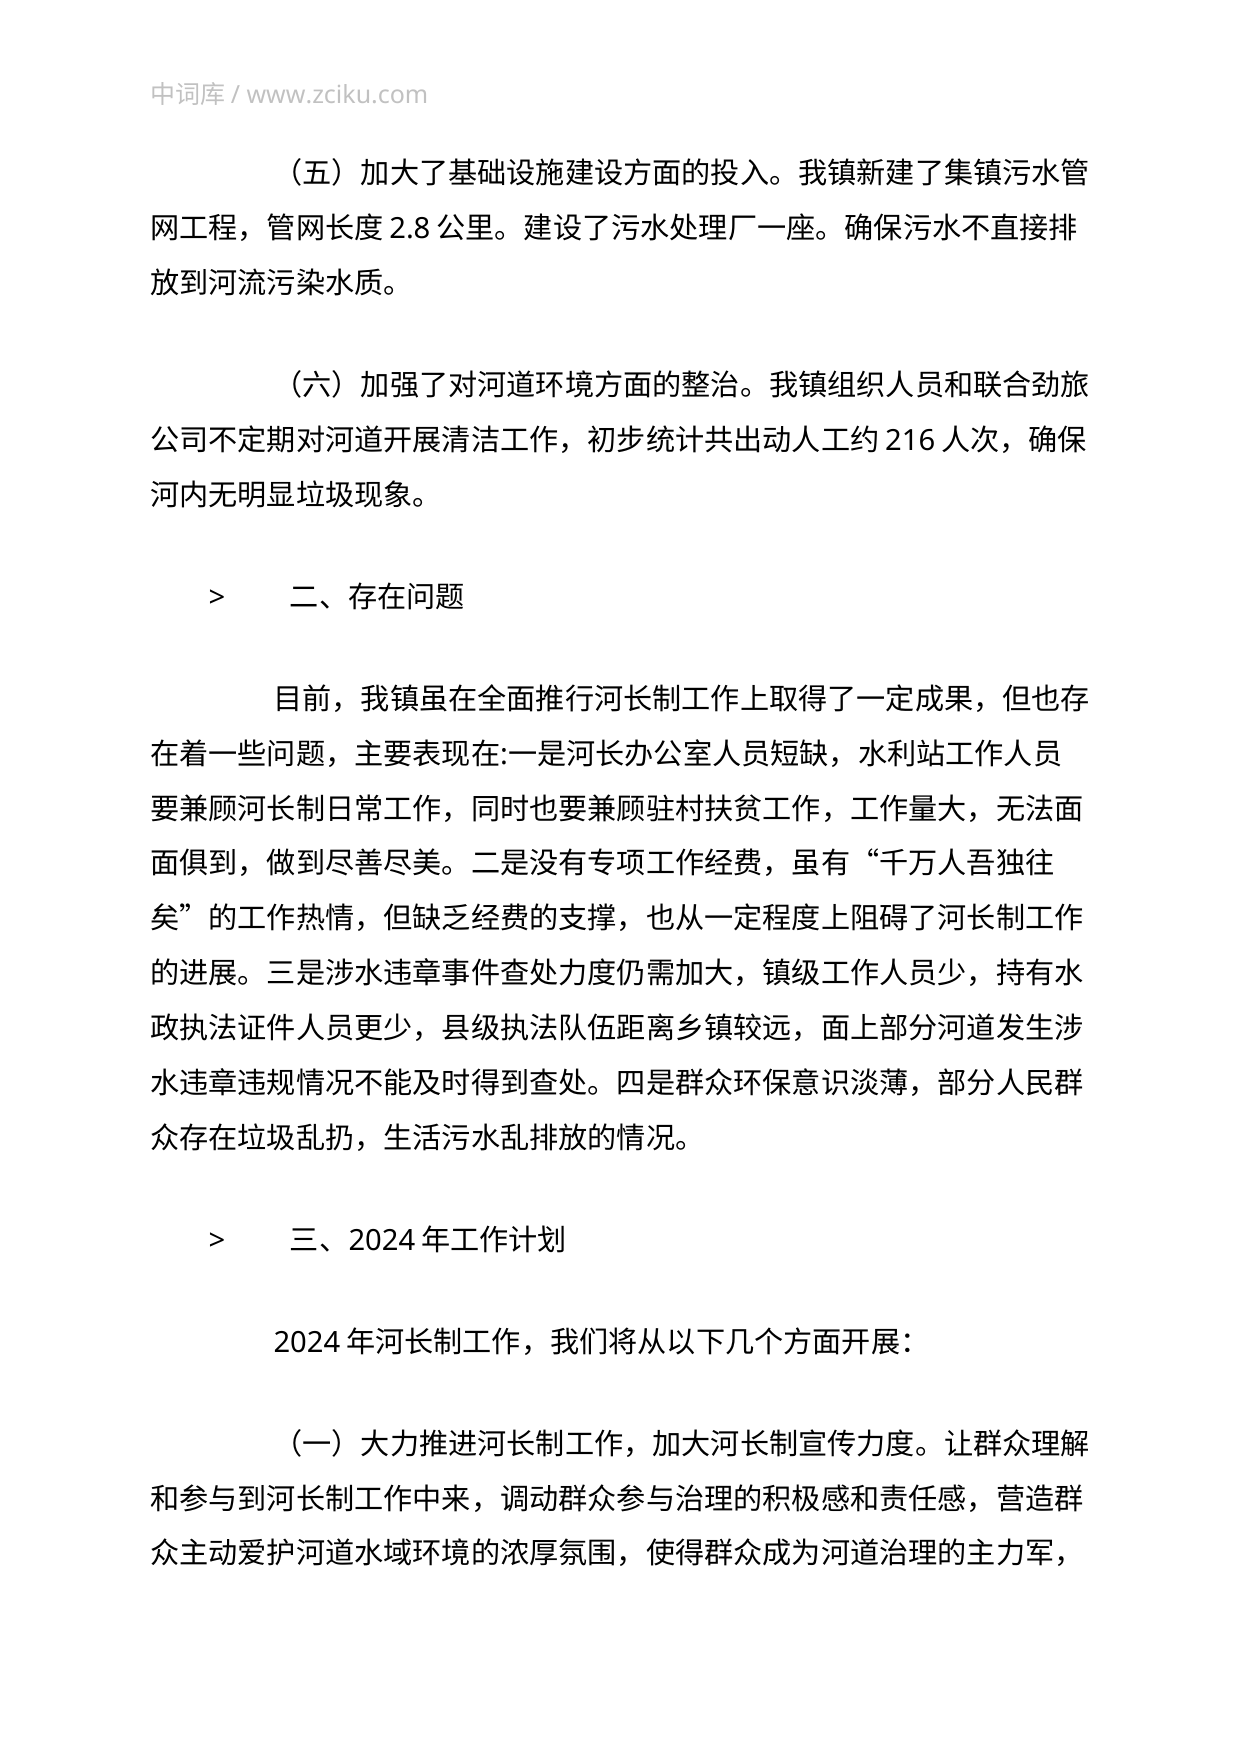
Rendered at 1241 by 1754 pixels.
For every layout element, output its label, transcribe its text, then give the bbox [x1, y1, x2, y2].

text （六）加强了对河道环境方面的整治。我镇组织人员和联合劲旅公司不定期对河道开展清洁工作，初步统计共出动人工约216人次，确保河内无明显垃圾现象。 [150, 362, 1090, 514]
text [150, 1420, 1090, 1572]
text 目前，我镇虽在全面推行河长制工作上取得了一定成果，但也存在着一些问题，主要表现在:一是河长办公室人员短缺，水利站工作人员要兼顾河长制日常工作，同时也要兼顾驻村扶贫工作，工作量大，无法面面俱到，做到尽善尽美。二是没有专项工作经费，虽有“千万人吾独往矣”的工作热情，但缺乏经费的支撑，也从一定程度上阻碍了河长制工作的进展。三是涉水违章事件查处力度仍需加大，镇级工作人员少，持有水政执法证件人员更少，县级执法队伍距离乡镇较远，面上部分河道发生涉水违章违规情况不能及时得到查处。四是群众环保意识淡薄，部分人民群众存在垃圾乱扔，生活污水乱排放的情况。 [150, 675, 1090, 1157]
text （五）加大了基础设施建设方面的投入。我镇新建了集镇污水管网工程，管网长度2.8公里。建设了污水处理厂一座。确保污水不直接排放到河流污染水质。 [150, 150, 1090, 302]
text > 三、2024年工作计划 [150, 1216, 1090, 1259]
text 2024年河长制工作，我们将从以下几个方面开展： [150, 1318, 1090, 1361]
text > 二、存在问题 [150, 573, 1090, 616]
